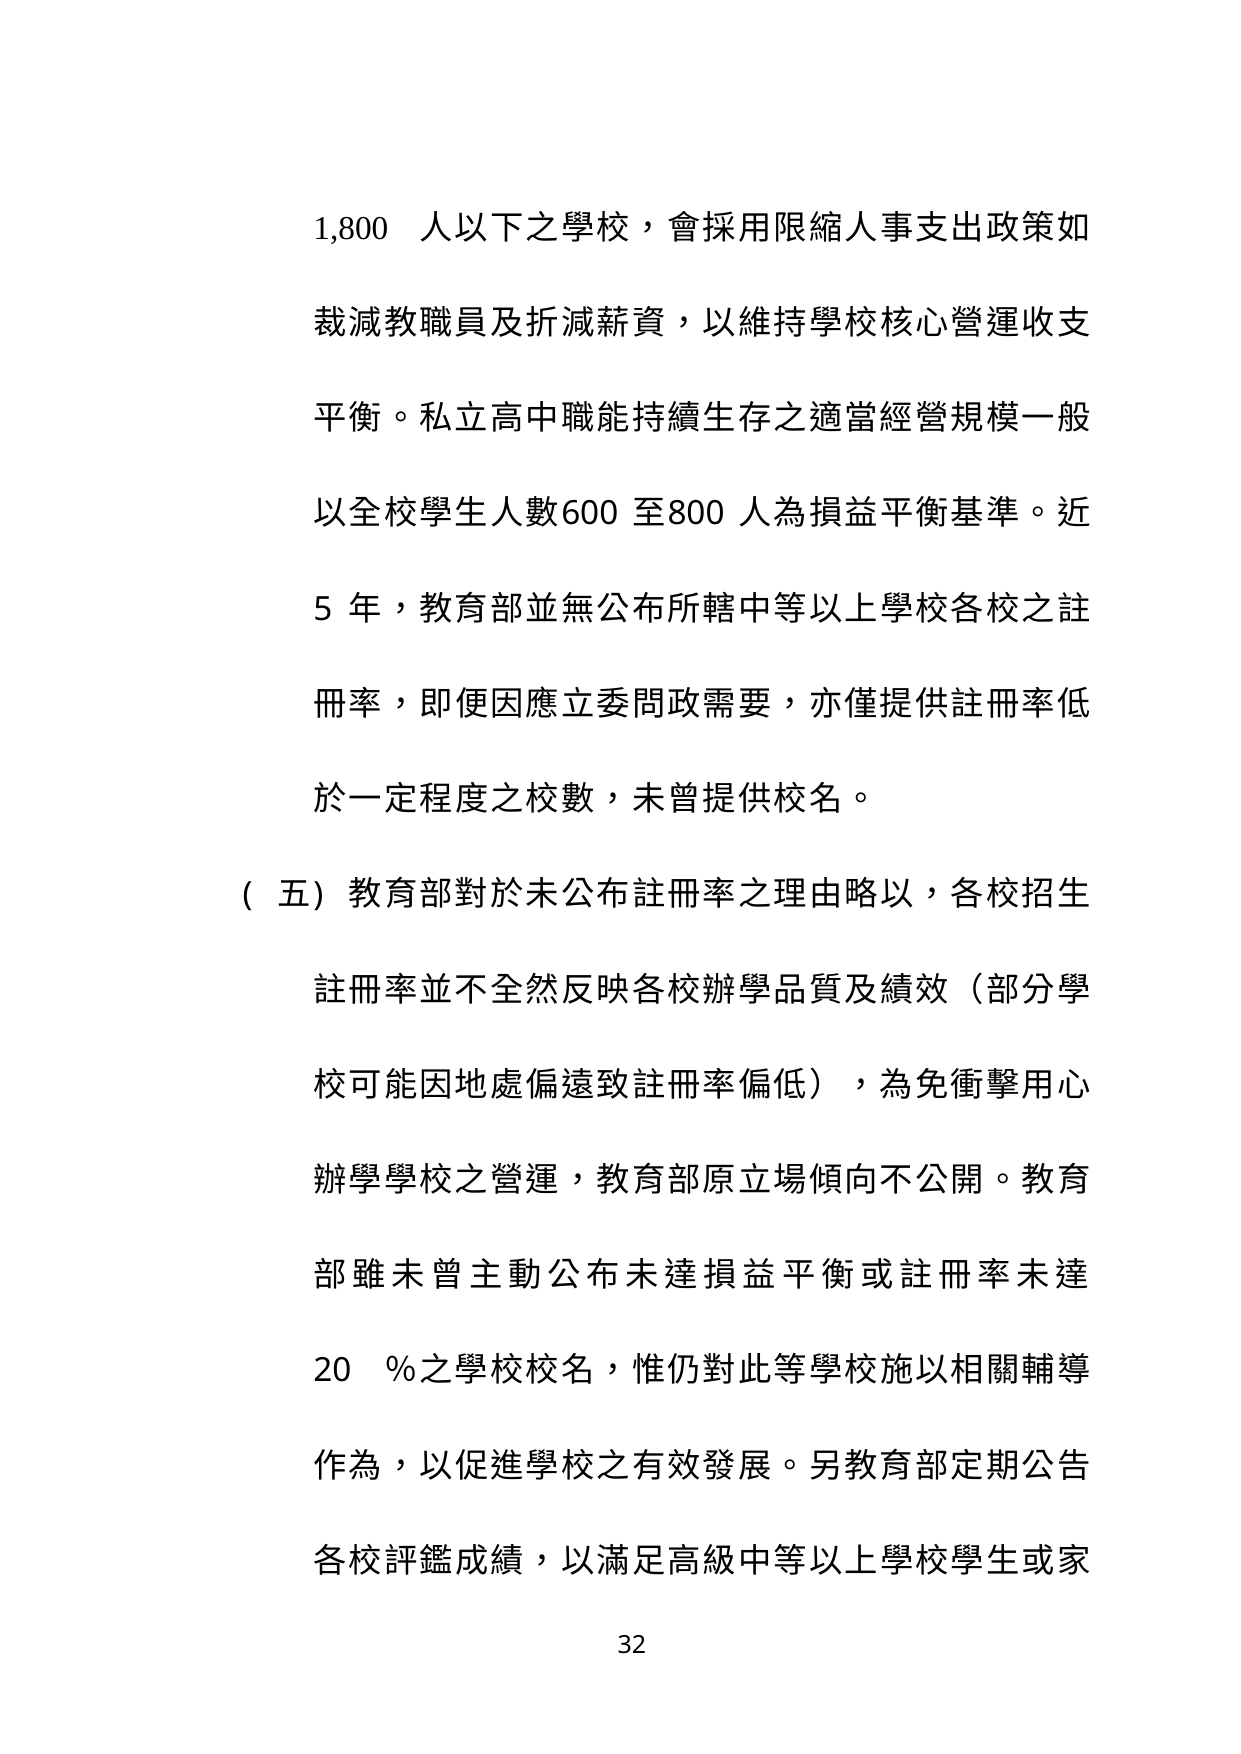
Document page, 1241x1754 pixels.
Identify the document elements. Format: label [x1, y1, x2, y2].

subtitle [242, 177, 1092, 844]
subtitle [242, 844, 1092, 1605]
